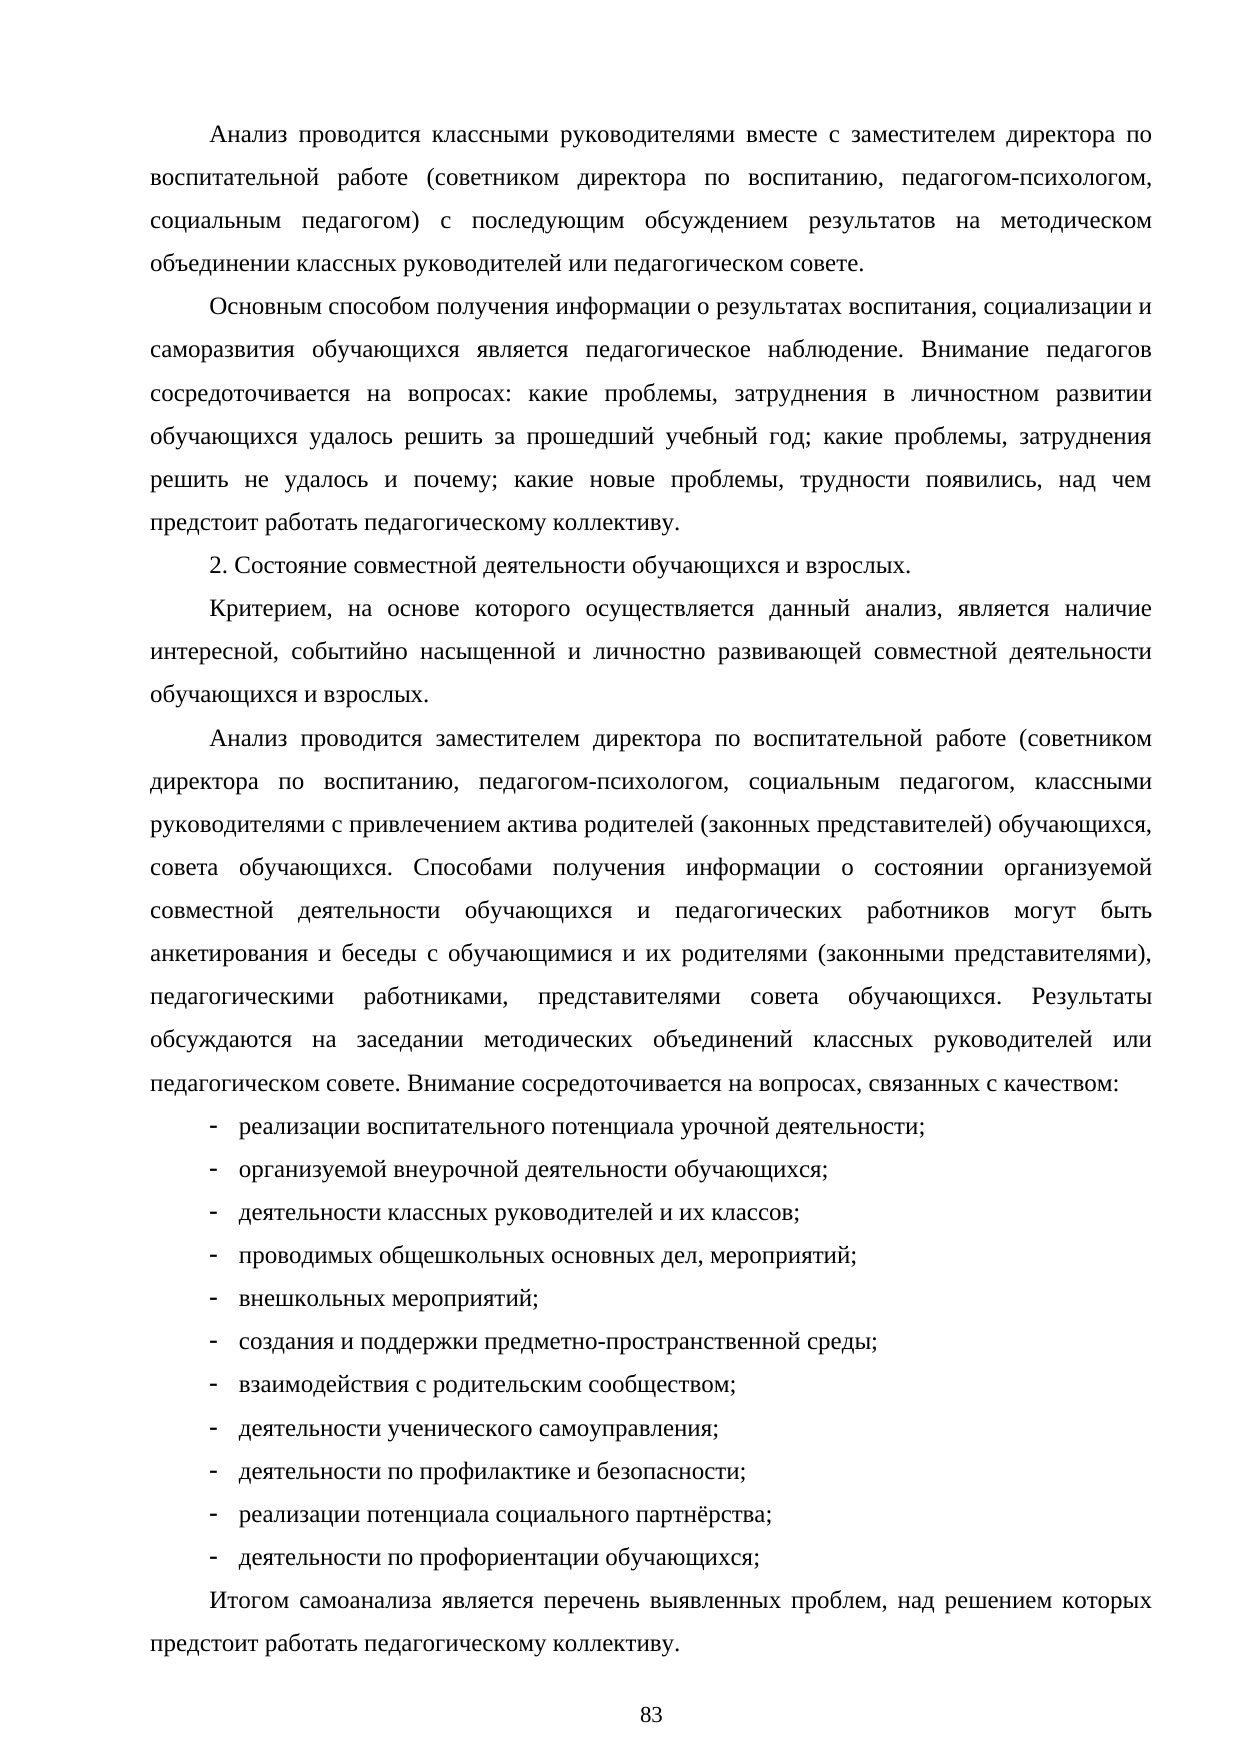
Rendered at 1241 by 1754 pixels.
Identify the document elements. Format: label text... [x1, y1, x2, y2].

list внешкольных мероприятий; [150, 1283, 1153, 1312]
text Критерием, на основе которого осуществляется данный анализ, является наличие интересной, событийно насыщенной и личностно развивающей совместной деятельности обучающихся и взрослых. [150, 593, 1153, 708]
text Анализ проводится классными руководителями вместе с заместителем директора по воспитательной работе (советником директора по воспитанию, педагогом-психологом, социальным педагогом) с последующим обсуждением результатов на методическом объединении классных руководителей или педагогическом совете. [150, 119, 1153, 277]
list организуемой внеурочной деятельности обучающихся; [150, 1154, 1153, 1183]
list деятельности по профилактике и безопасности; [150, 1456, 1153, 1484]
text 2. Состояние совместной деятельности обучающихся и взрослых. [150, 550, 1153, 579]
text Итогом самоанализа является перечень выявленных проблем, над решением которых предстоит работать педагогическому коллективу. [150, 1585, 1153, 1657]
list реализации воспитательного потенциала урочной деятельности; [150, 1111, 1153, 1139]
list деятельности ученического самоуправления; [150, 1413, 1153, 1441]
list деятельности классных руководителей и их классов; [150, 1197, 1153, 1226]
list проводимых общешкольных основных дел, мероприятий; [150, 1240, 1153, 1269]
list реализации потенциала социального партнёрства; [150, 1499, 1153, 1528]
text Основным способом получения информации о результатах воспитания, социализации и саморазвития обучающихся является педагогическое наблюдение. Внимание педагогов сосредоточивается на вопросах: какие проблемы, затруднения в личностном развитии обучающихся удалось решить за прошедший учебный год; какие проблемы, затруднения решить не удалось и почему; какие новые проблемы, трудности появились, над чем предстоит работать педагогическому коллективу. [150, 291, 1153, 536]
text Анализ проводится заместителем директора по воспитательной работе (советником директора по воспитанию, педагогом-психологом, социальным педагогом, классными руководителями с привлечением актива родителей (законных представителей) обучающихся, совета обучающихся. Способами получения информации о состоянии организуемой совместной деятельности обучающихся и педагогических работников могут быть анкетирования и беседы с обучающимися и их родителями (законными представителями), педагогическими работниками, представителями совета обучающихся. Результаты обсуждаются на заседании методических объединений классных руководителей или педагогическом совете. Внимание сосредоточивается на вопросах, связанных с качеством: [150, 723, 1153, 1096]
list деятельности по профориентации обучающихся; [150, 1542, 1153, 1571]
list создания и поддержки предметно-пространственной среды; [150, 1326, 1153, 1355]
list взаимодействия с родительским сообществом; [150, 1369, 1153, 1398]
